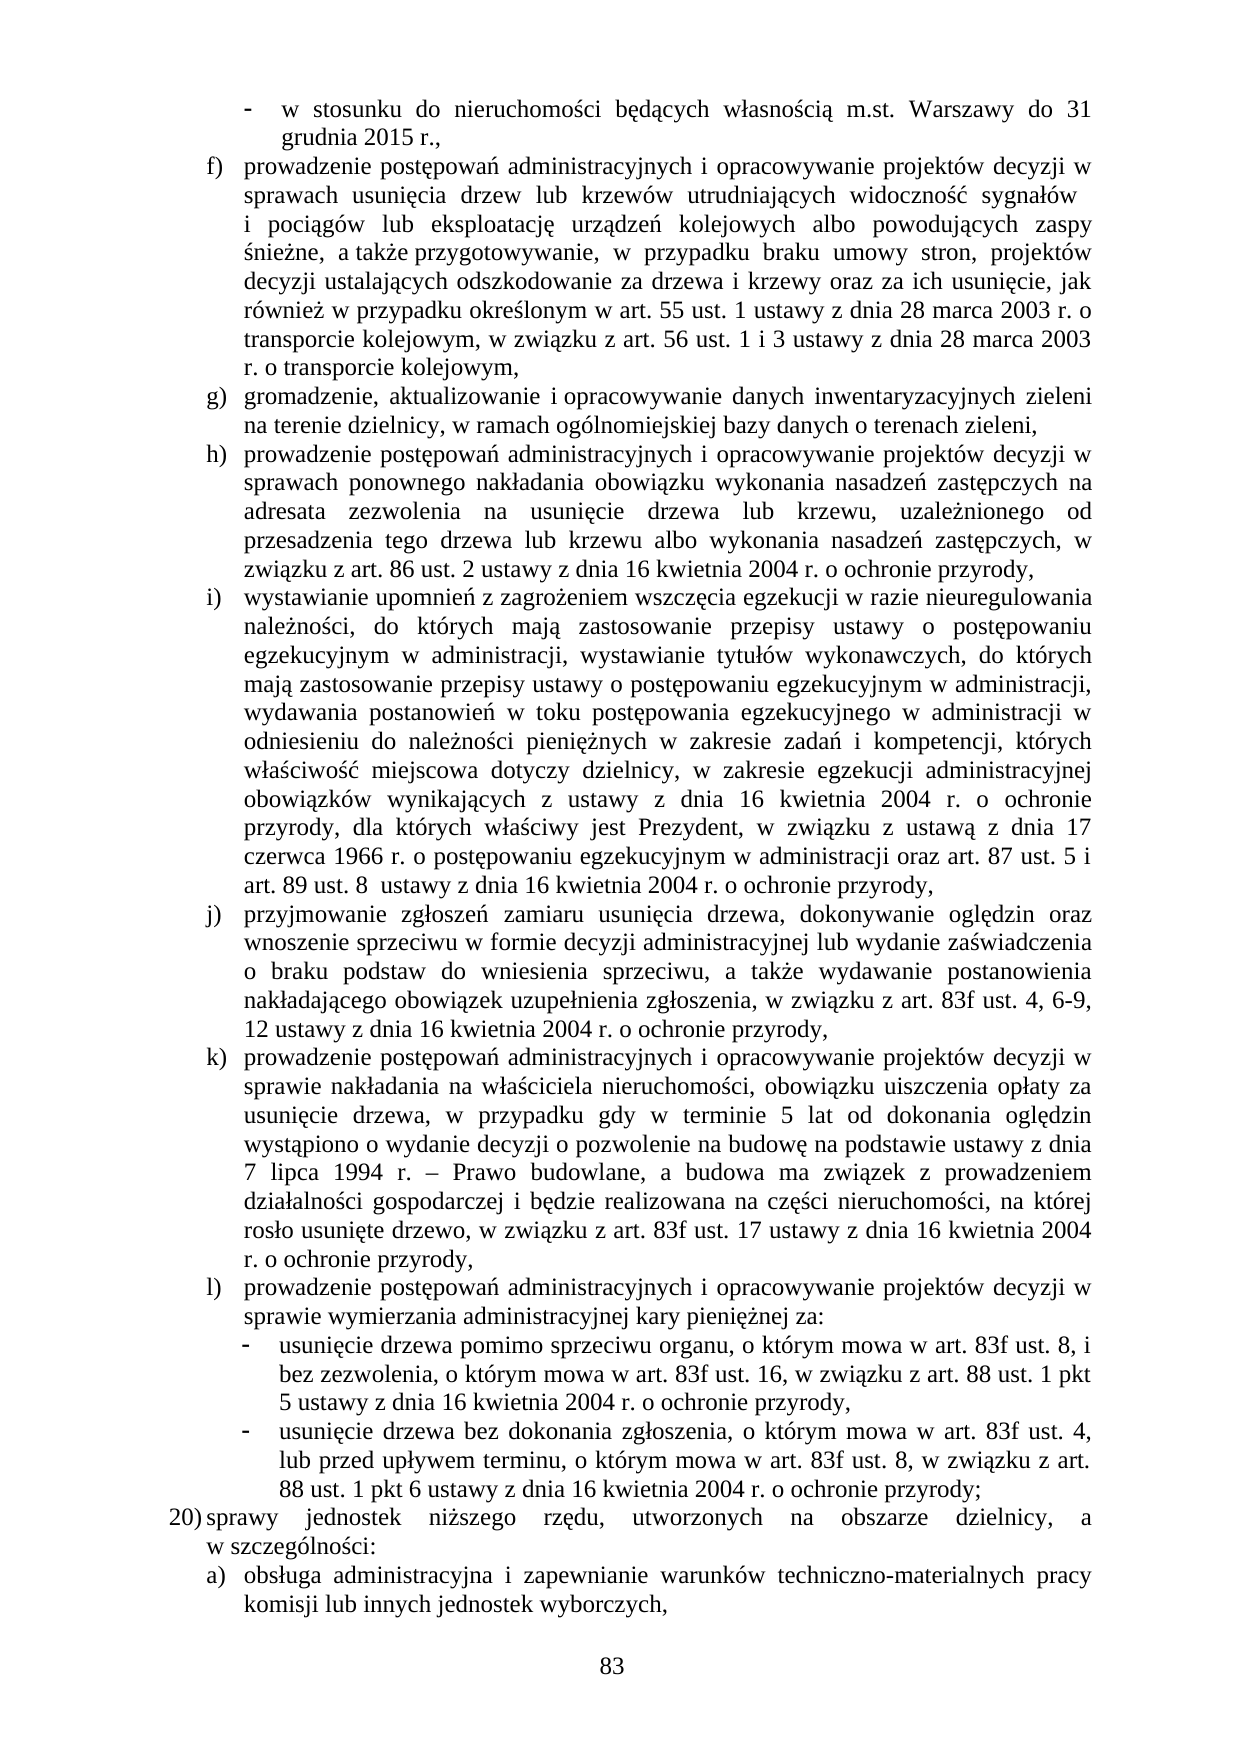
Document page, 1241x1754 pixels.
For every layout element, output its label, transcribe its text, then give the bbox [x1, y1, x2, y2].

list prowadzenie postępowań administracyjnych i opracowywanie projektów decyzji w sprawach ponownego nakładania obowiązku wykonania nasadzeń zastępczych na adresata zezwolenia na usunięcie drzewa lub krzewu, uzależnionego od przesadzenia tego drzewa lub krzewu albo wykonania nasadzeń zastępczych, w związku z art. 86 ust. 2 ustawy z dnia 16 kwietnia 2004 r. o ochronie przyrody, [206, 439, 1092, 582]
list wystawianie upomnień z zagrożeniem wszczęcia egzekucji w razie nieuregulowania należności, do których mają zastosowanie przepisy ustawy o postępowaniu egzekucyjnym w administracji, wystawianie tytułów wykonawczych, do których mają zastosowanie przepisy ustawy o postępowaniu egzekucyjnym w administracji, wydawania postanowień w toku postępowania egzekucyjnego w administracji w odniesieniu do należności pieniężnych w zakresie zadań i kompetencji, których właściwość miejscowa dotyczy dzielnicy, w zakresie egzekucji administracyjnej obowiązków wynikających z ustawy z dnia 16 kwietnia 2004 r. o ochronie przyrody, dla których właściwy jest Prezydent, w związku z ustawą z dnia 17 czerwca 1966 r. o postępowaniu egzekucyjnym w administracji oraz art. 87 ust. 5 i art. 89 ust. 8 ustawy z dnia 16 kwietnia 2004 r. o ochronie przyrody, [206, 582, 1092, 899]
list obsługa administracyjna i zapewnianie warunków techniczno-materialnych pracy komisji lub innych jednostek wyborczych, [206, 1560, 1092, 1617]
list w stosunku do nieruchomości będących własnością m.st. Warszawy do 31 grudnia 2015 r., [244, 94, 1092, 151]
list usunięcie drzewa bez dokonania zgłoszenia, o którym mowa w art. 83f ust. 4, lub przed upływem terminu, o którym mowa w art. 83f ust. 8, w związku z art. 88 ust. 1 pkt 6 ustawy z dnia 16 kwietnia 2004 r. o ochronie przyrody; [241, 1416, 1092, 1502]
list usunięcie drzewa pomimo sprzeciwu organu, o którym mowa w art. 83f ust. 8, i bez zezwolenia, o którym mowa w art. 83f ust. 16, w związku z art. 88 ust. 1 pkt 5 ustawy z dnia 16 kwietnia 2004 r. o ochronie przyrody, [241, 1330, 1092, 1416]
list prowadzenie postępowań administracyjnych i opracowywanie projektów decyzji w sprawie wymierzania administracyjnej kary pieniężnej za: [206, 1272, 1092, 1330]
list przyjmowanie zgłoszeń zamiaru usunięcia drzewa, dokonywanie oględzin oraz wnoszenie sprzeciwu w formie decyzji administracyjnej lub wydanie zaświadczenia o braku podstaw do wniesienia sprzeciwu, a także wydawanie postanowienia nakładającego obowiązek uzupełnienia zgłoszenia, w związku z art. 83f ust. 4, 6-9, 12 ustawy z dnia 16 kwietnia 2004 r. o ochronie przyrody, [206, 899, 1092, 1042]
list sprawy jednostek niższego rzędu, utworzonych na obszarze dzielnicy, a w szczególności: [169, 1502, 1092, 1560]
list prowadzenie postępowań administracyjnych i opracowywanie projektów decyzji w sprawach usunięcia drzew lub krzewów utrudniających widoczność sygnałów i pociągów lub eksploatację urządzeń kolejowych albo powodujących zaspy śnieżne, a także przygotowywanie, w przypadku braku umowy stron, projektów decyzji ustalających odszkodowanie za drzewa i krzewy oraz za ich usunięcie, jak również w przypadku określonym w art. 55 ust. 1 ustawy z dnia 28 marca 2003 r. o transporcie kolejowym, w związku z art. 56 ust. 1 i 3 ustawy z dnia 28 marca 2003 r. o transporcie kolejowym, [206, 151, 1092, 381]
list gromadzenie, aktualizowanie i opracowywanie danych inwentaryzacyjnych zieleni na terenie dzielnicy, w ramach ogólnomiejskiej bazy danych o terenach zieleni, [206, 381, 1092, 439]
list prowadzenie postępowań administracyjnych i opracowywanie projektów decyzji w sprawie nakładania na właściciela nieruchomości, obowiązku uiszczenia opłaty za usunięcie drzewa, w przypadku gdy w terminie 5 lat od dokonania oględzin wystąpiono o wydanie decyzji o pozwolenie na budowę na podstawie ustawy z dnia 7 lipca 1994 r. – Prawo budowlane, a budowa ma związek z prowadzeniem działalności gospodarczej i będzie realizowana na części nieruchomości, na której rosło usunięte drzewo, w związku z art. 83f ust. 17 ustawy z dnia 16 kwietnia 2004 r. o ochronie przyrody, [206, 1042, 1092, 1272]
